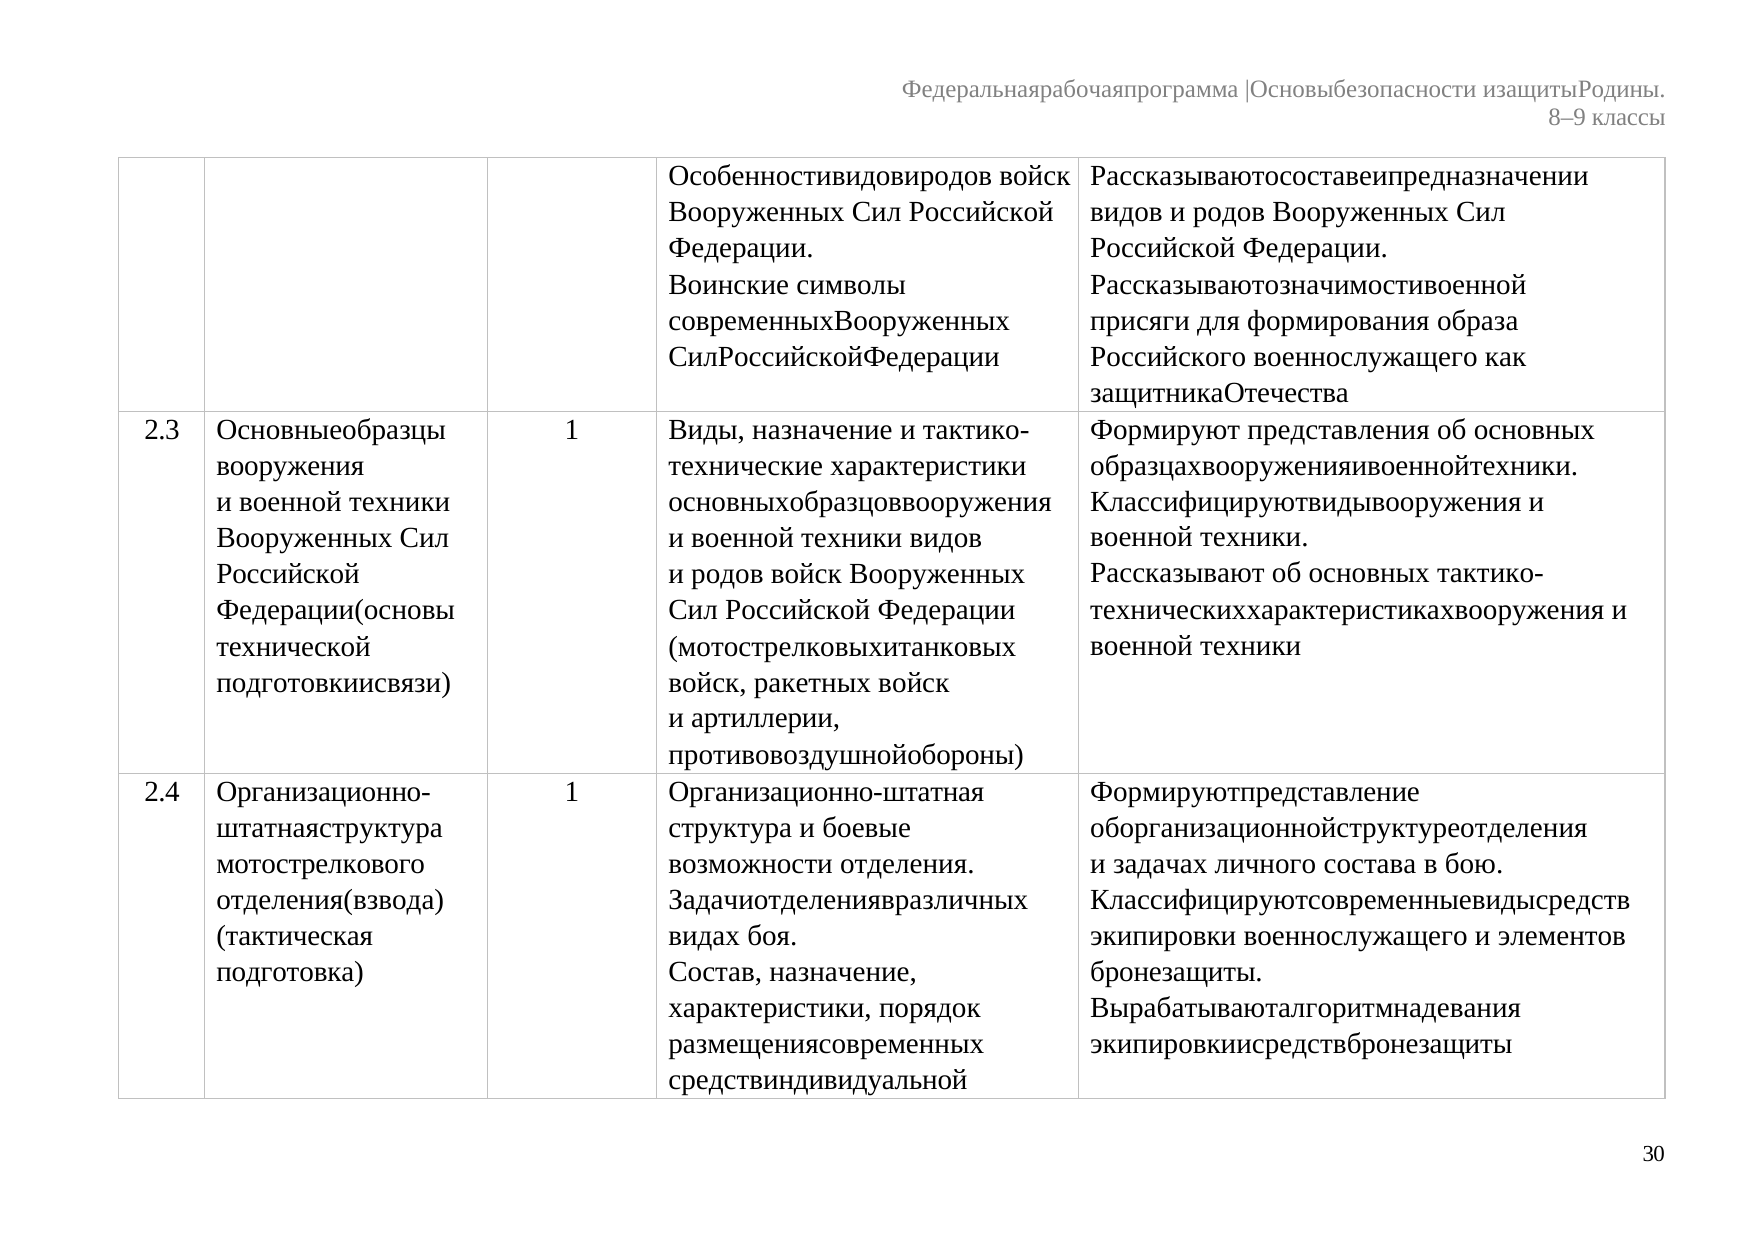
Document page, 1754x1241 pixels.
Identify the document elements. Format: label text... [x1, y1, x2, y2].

table_cell 2.3 [119, 412, 204, 773]
table_header Рассказываютосоставеипредназначении видов и родов Вооруженных Сил Российской Федерации. Рассказываютозначимостивоенной присяги для формирования образа Российского военнослужащего как защитникаОтечества [1079, 158, 1664, 411]
table_header [205, 158, 487, 411]
table_header Особенностивидовиродов войск Вооруженных Сил Российской Федерации. Воинские символы современныхВооруженных СилРоссийскойФедерации [657, 158, 1078, 411]
table_cell Организационно-штатная структура и боевые возможности отделения. Задачиотделениявразличных видах боя. Состав, назначение, характеристики, порядок размещениясовременных средствиндивидуальной [657, 774, 1078, 1098]
table_header [488, 158, 656, 411]
table_cell Основныеобразцы вооружения и военной техники Вооруженных Сил Российской Федерации(основы технической подготовкиисвязи) [205, 412, 487, 773]
table_cell 1 [488, 774, 656, 1098]
table_cell Организационно- штатнаяструктура мотострелкового отделения(взвода) (тактическая подготовка) [205, 774, 487, 1098]
table_cell Формируютпредставление оборганизационнойструктуреотделения и задачах личного состава в бою. Классифицируютсовременныевидысредств экипировки военнослужащего и элементов бронезащиты. Вырабатываюталгоритмнадевания экипировкиисредствбронезащиты [1079, 774, 1664, 1098]
table_cell 1 [488, 412, 656, 773]
table_cell Виды, назначение и тактико- технические характеристики основныхобразцоввооружения и военной техники видов и родов войск Вооруженных Сил Российской Федерации (мотострелковыхитанковых войск, ракетных войск и артиллерии, противовоздушнойобороны) [657, 412, 1078, 773]
table_header [119, 158, 204, 411]
table_cell Формируют представления об основных образцахвооруженияивоеннойтехники. Классифицируютвидывооружения и военной техники. Рассказывают об основных тактико- техническиххарактеристикахвооружения и военной техники [1079, 412, 1664, 773]
table_cell 2.4 [119, 774, 204, 1098]
